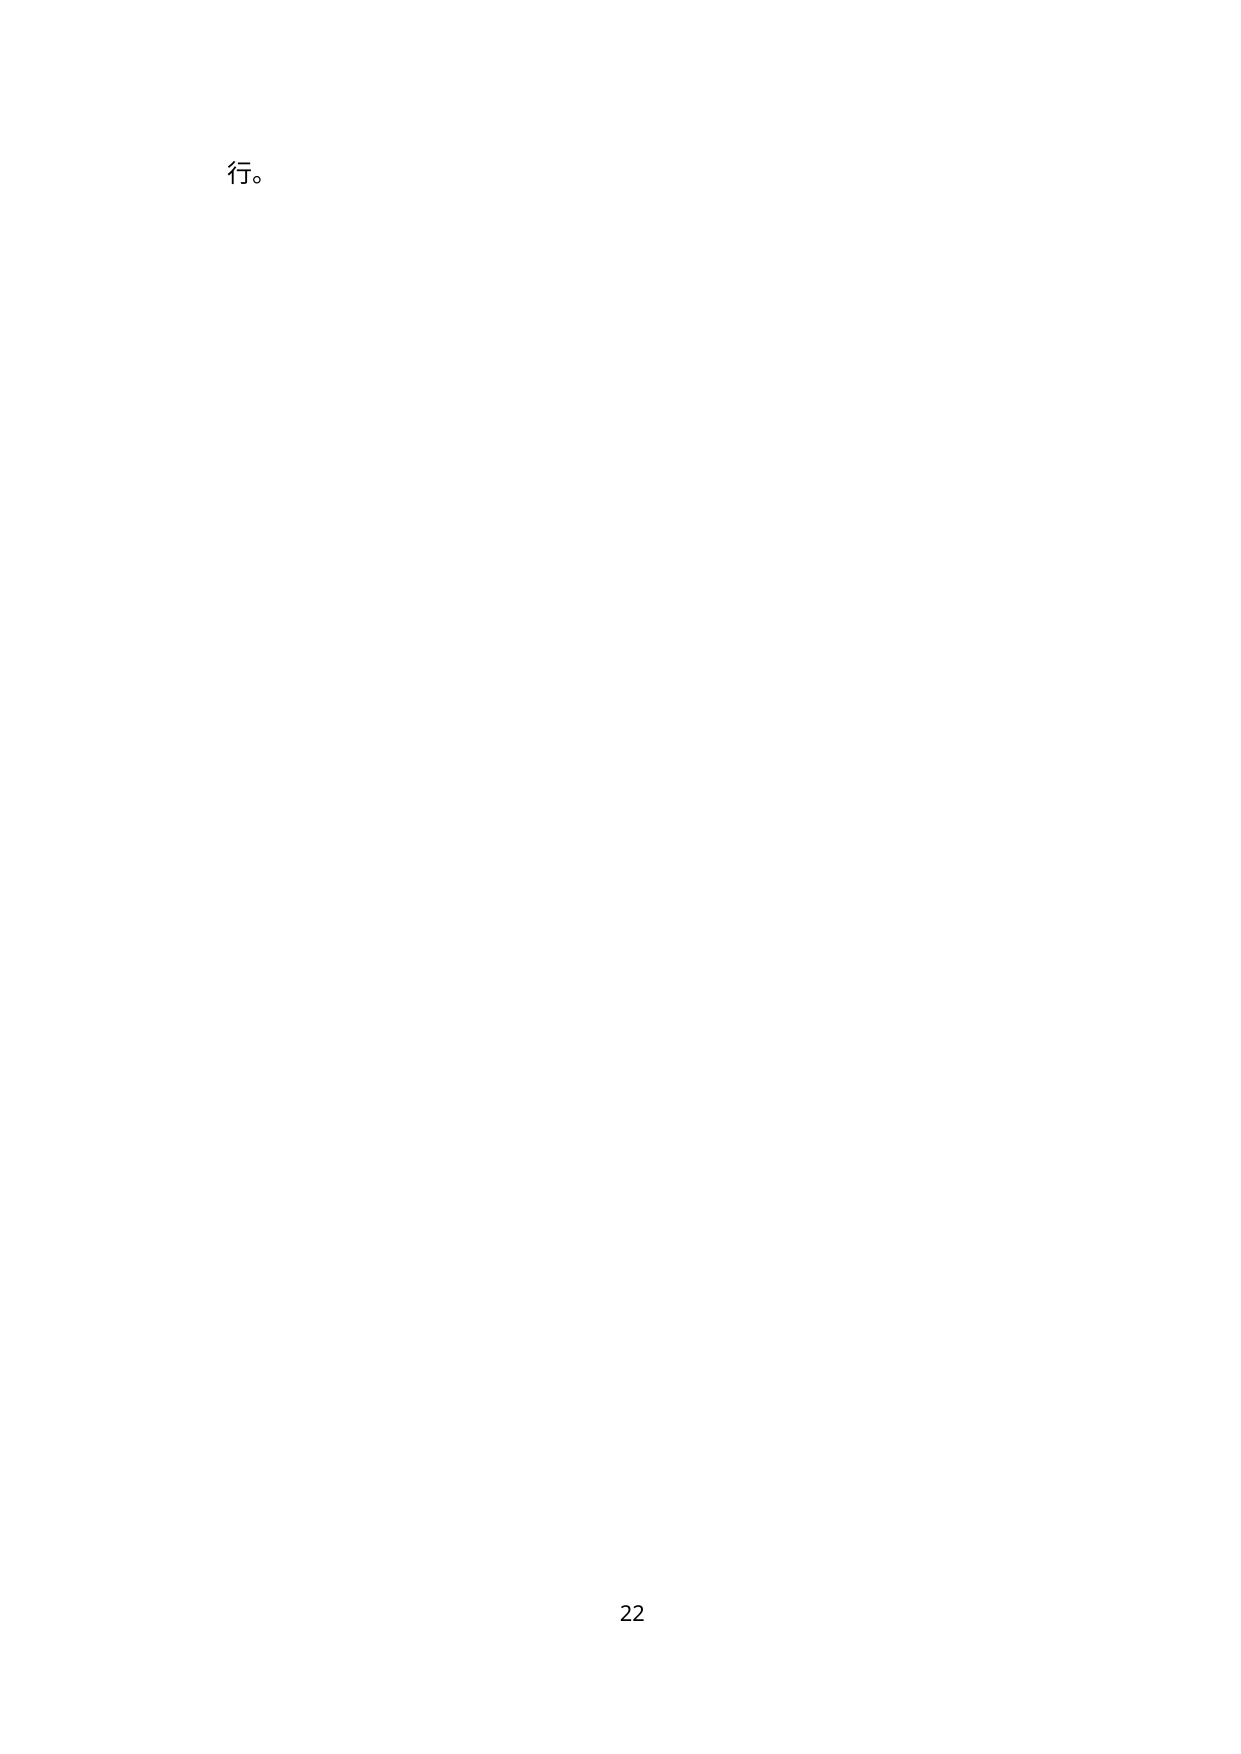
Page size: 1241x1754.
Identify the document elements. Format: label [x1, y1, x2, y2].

text [177, 136, 1087, 194]
